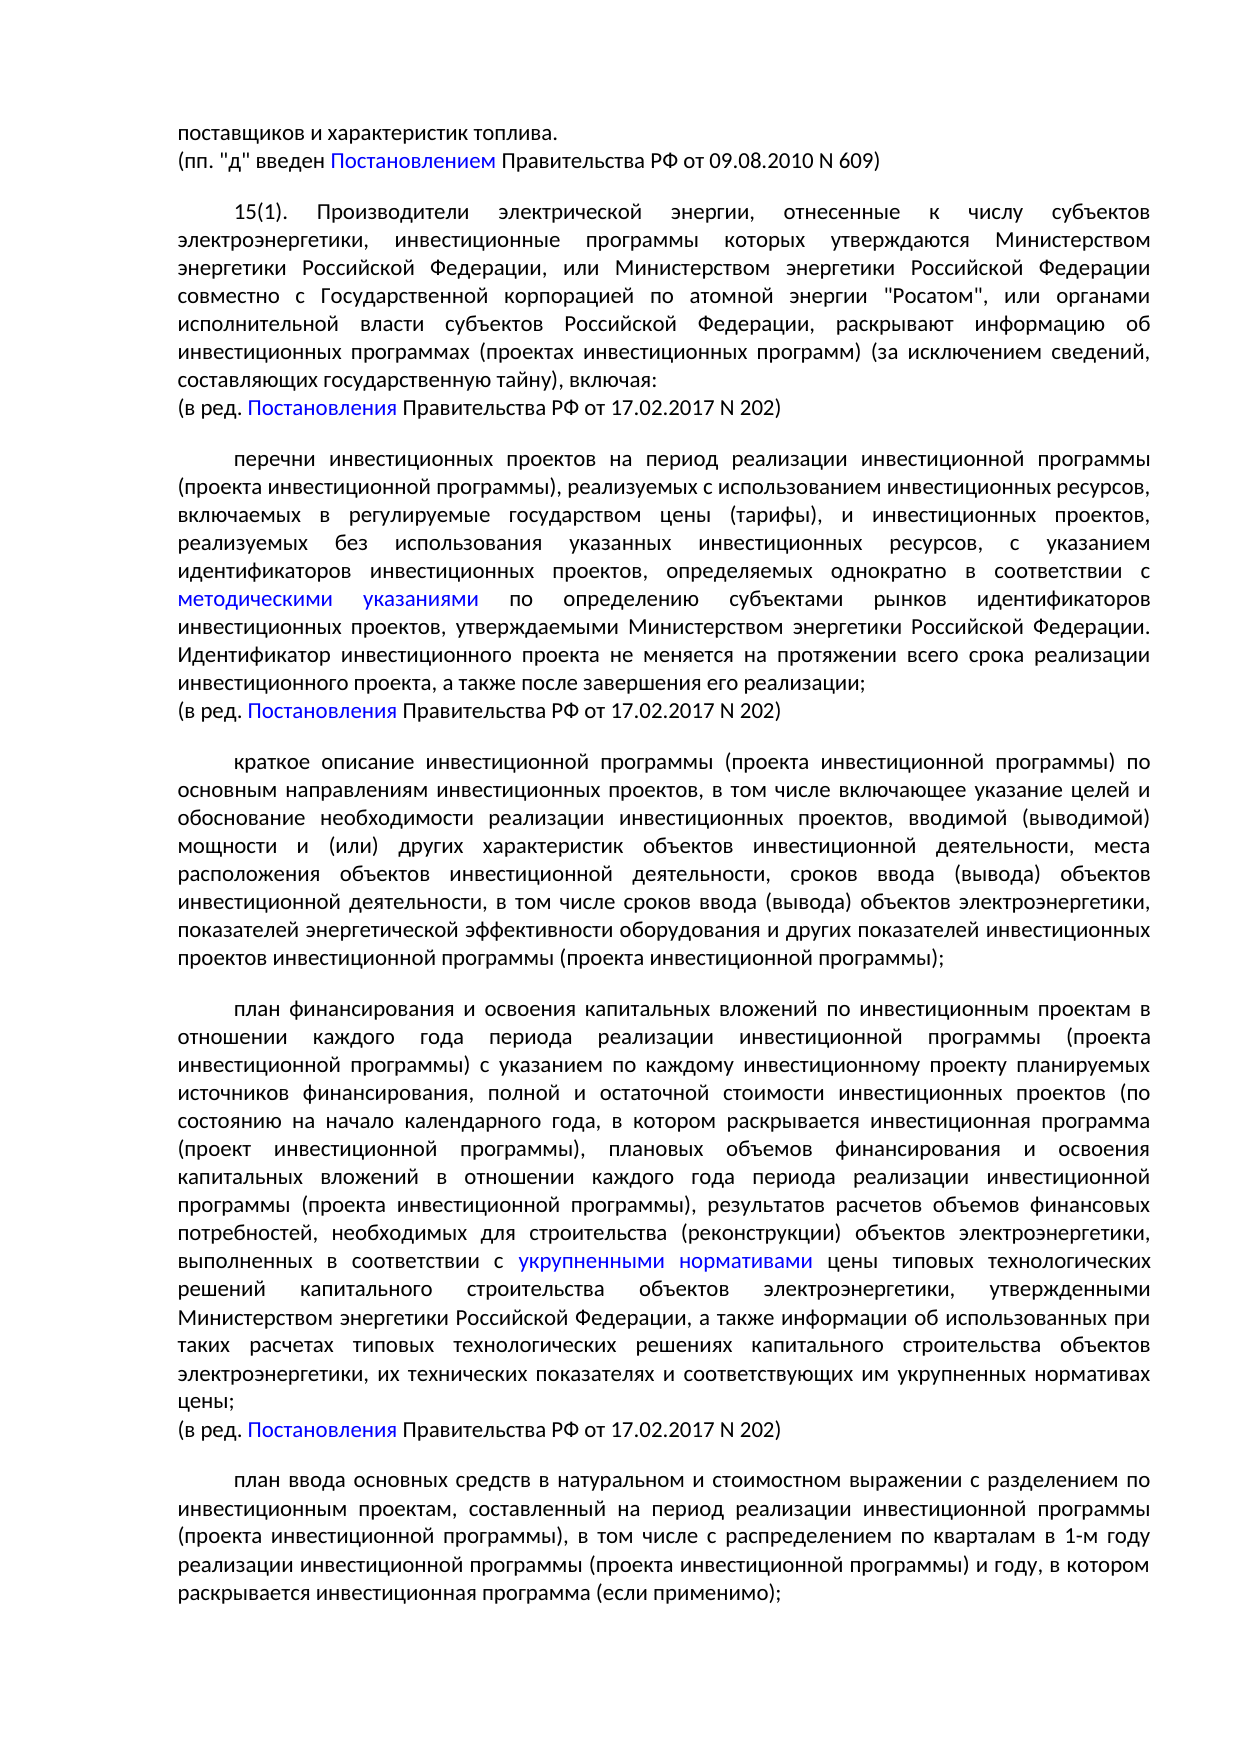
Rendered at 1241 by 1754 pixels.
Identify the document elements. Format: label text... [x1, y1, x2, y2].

text (в ред. Постановления Правительства РФ от 17.02.2017 N 202) [177, 1415, 1152, 1443]
text план финансирования и освоения капитальных вложений по инвестиционным проектам в отношении каждого года периода реализации инвестиционной программы (проекта инвестиционной программы) с указанием по каждому инвестиционному проекту планируемых источников финансирования, полной и остаточной стоимости инвестиционных проектов (по состоянию на начало календарного года, в котором раскрывается инвестиционная программа (проект инвестиционной программы), плановых объемов финансирования и освоения капитальных вложений в отношении каждого года периода реализации инвестиционной программы (проекта инвестиционной программы), результатов расчетов объемов финансовых потребностей, необходимых для строительства (реконструкции) объектов электроэнергетики, выполненных в соответствии с укрупненными нормативами цены типовых технологических решений капитального строительства объектов электроэнергетики, утвержденными Министерством энергетики Российской Федерации, а также информации об использованных при таких расчетах типовых технологических решениях капитального строительства объектов электроэнергетики, их технических показателях и соответствующих им укрупненных нормативах цены; [177, 994, 1152, 1415]
text перечни инвестиционных проектов на период реализации инвестиционной программы (проекта инвестиционной программы), реализуемых с использованием инвестиционных ресурсов, включаемых в регулируемые государством цены (тарифы), и инвестиционных проектов, реализуемых без использования указанных инвестиционных ресурсов, с указанием идентификаторов инвестиционных проектов, определяемых однократно в соответствии с методическими указаниями по определению субъектами рынков идентификаторов инвестиционных проектов, утверждаемыми Министерством энергетики Российской Федерации. Идентификатор инвестиционного проекта не меняется на протяжении всего срока реализации инвестиционного проекта, а также после завершения его реализации; [177, 444, 1152, 696]
text (в ред. Постановления Правительства РФ от 17.02.2017 N 202) [177, 696, 1152, 724]
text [177, 118, 1152, 146]
text план ввода основных средств в натуральном и стоимостном выражении с разделением по инвестиционным проектам, составленный на период реализации инвестиционной программы (проекта инвестиционной программы), в том числе с распределением по кварталам в 1-м году реализации инвестиционной программы (проекта инвестиционной программы) и году, в котором раскрывается инвестиционная программа (если применимо); [177, 1466, 1152, 1606]
text (пп. "д" введен Постановлением Правительства РФ от 09.08.2010 N 609) [177, 146, 1152, 174]
text краткое описание инвестиционной программы (проекта инвестиционной программы) по основным направлениям инвестиционных проектов, в том числе включающее указание целей и обоснование необходимости реализации инвестиционных проектов, вводимой (выводимой) мощности и (или) других характеристик объектов инвестиционной деятельности, места расположения объектов инвестиционной деятельности, сроков ввода (вывода) объектов инвестиционной деятельности, в том числе сроков ввода (вывода) объектов электроэнергетики, показателей энергетической эффективности оборудования и других показателей инвестиционных проектов инвестиционной программы (проекта инвестиционной программы); [177, 747, 1152, 971]
text 15(1). Производители электрической энергии, отнесенные к числу субъектов электроэнергетики, инвестиционные программы которых утверждаются Министерством энергетики Российской Федерации, или Министерством энергетики Российской Федерации совместно с Государственной корпорацией по атомной энергии "Росатом", или органами исполнительной власти субъектов Российской Федерации, раскрывают информацию об инвестиционных программах (проектах инвестиционных программ) (за исключением сведений, составляющих государственную тайну), включая: [177, 197, 1152, 393]
text (в ред. Постановления Правительства РФ от 17.02.2017 N 202) [177, 393, 1152, 421]
